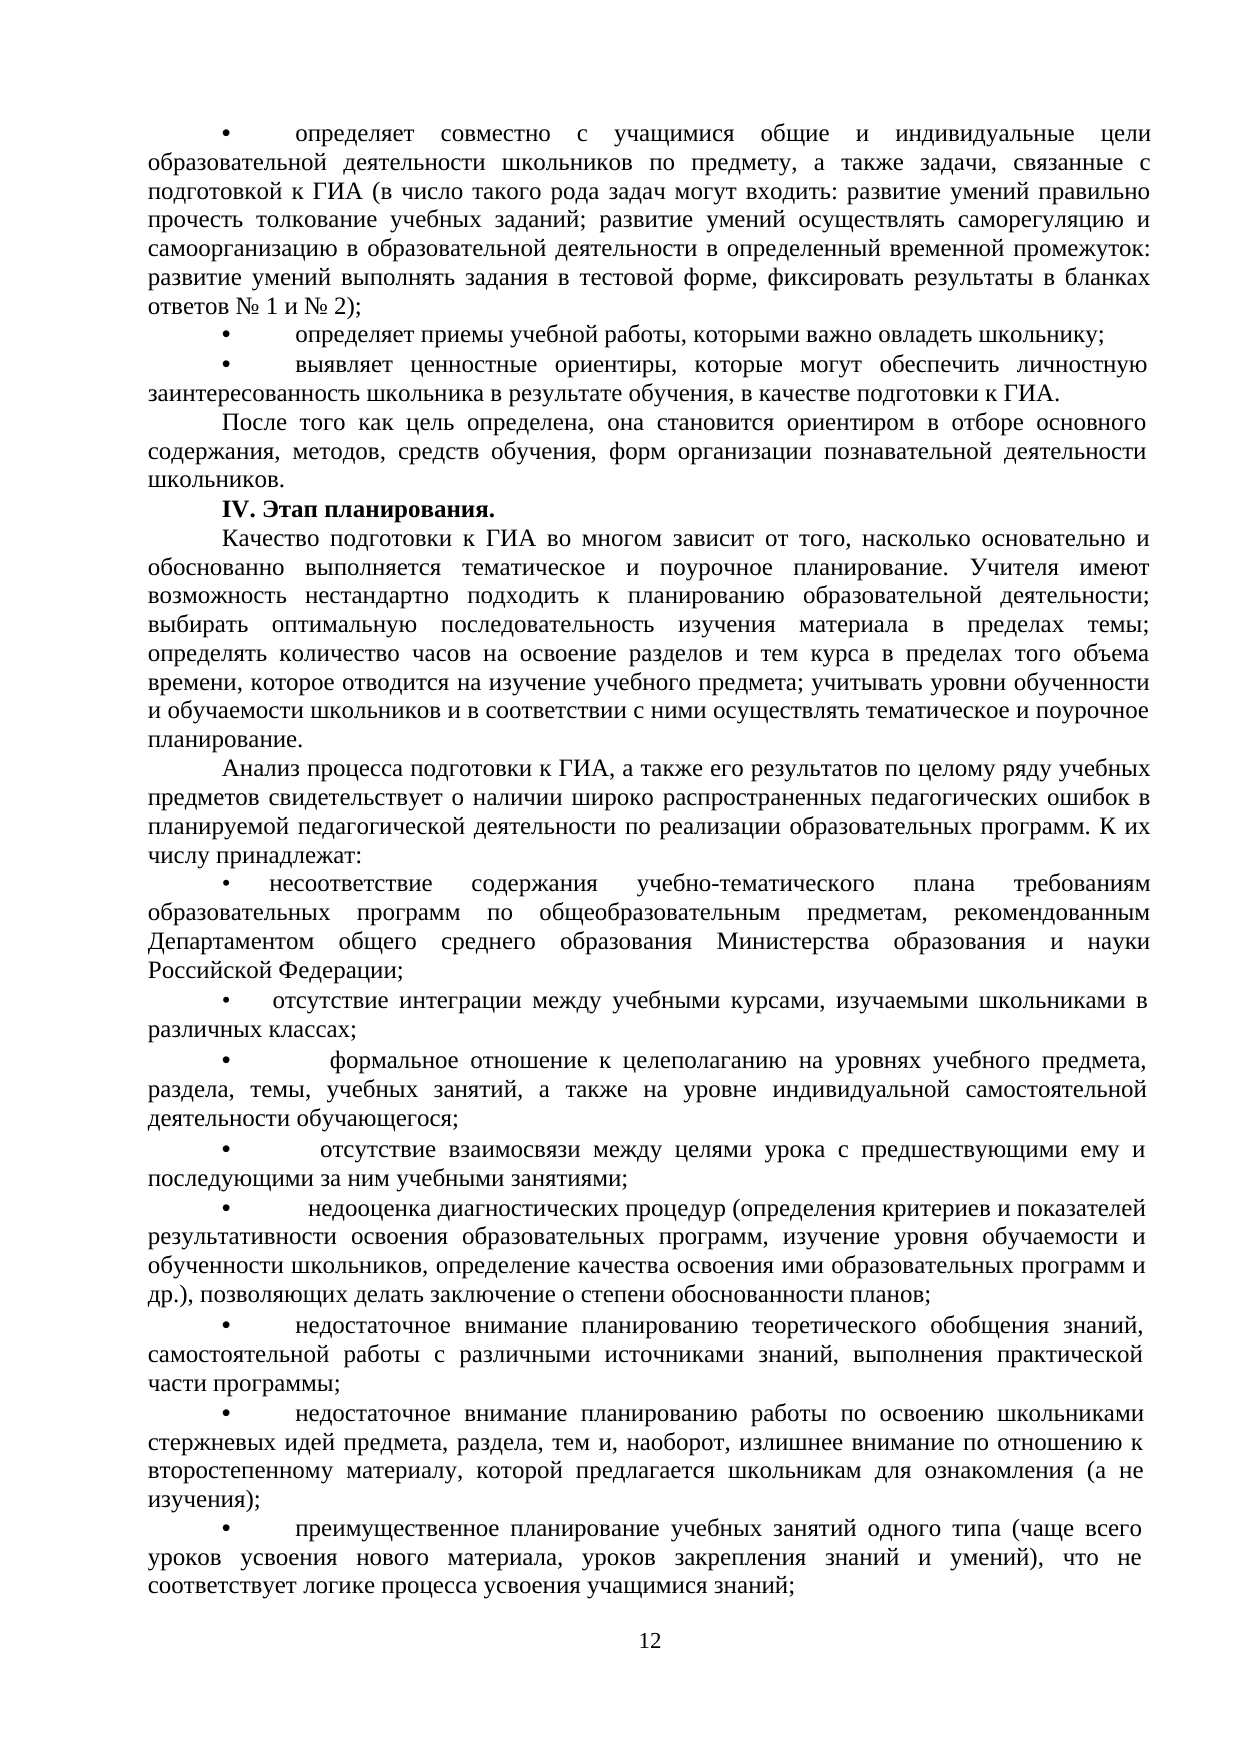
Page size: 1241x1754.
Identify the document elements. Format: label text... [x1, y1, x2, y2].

list недостаточное внимание планированию теоретического обобщения знаний, самостоятельной работы с различными источниками знаний, выполнения практической части программы; [148, 1310, 1144, 1396]
list формальное отношение к целеполаганию на уровнях учебного предмета, раздела, темы, учебных занятий, а также на уровне индивидуальной самостоятельной деятельности обучающегося; [148, 1045, 1148, 1131]
list определяет совместно с учащимися общие и индивидуальные цели образовательной деятельности школьников по предмету, а также задачи, связанные с подготовкой к ГИА (в число такого рода задач могут входить: развитие умений правильно прочесть толкование учебных заданий; развитие умений осуществлять саморегуляцию и самоорганизацию в образовательной деятельности в определенный временной промежуток: развитие умений выполнять задания в тестовой форме, фиксировать результаты в бланках ответов № 1 и № 2); [148, 118, 1152, 319]
text • несоответствие содержания учебно-тематического плана требованиям образовательных программ по общеобразовательным предметам, рекомендованным Департаментом общего среднего образования Министерства образования и науки Российской Федерации; [148, 868, 1151, 983]
list недооценка диагностических процедур (определения критериев и показателей результативности освоения образовательных программ, изучение уровня обучаемости и обученности школьников, определение качества освоения ими образовательных программ и др.), позволяющих делать заключение о степени обоснованности планов; [148, 1192, 1147, 1308]
list недостаточное внимание планированию работы по освоению школьниками стержневых идей предмета, раздела, тем и, наоборот, излишнее внимание по отношению к второстепенному материалу, которой предлагается школьникам для ознакомления (а не изучения); [148, 1398, 1144, 1513]
text Качество подготовки к ГИА во многом зависит от того, насколько основательно и обоснованно выполняется тематическое и поурочное планирование. Учителя имеют возможность нестандартно подходить к планированию образовательной деятельности; выбирать оптимальную последовательность изучения материала в пределах темы; определять количество часов на освоение разделов и тем курса в пределах того объема времени, которое отводится на изучение учебного предмета; учитывать уровни обученности и обучаемости школьников и в соответствии с ними осуществлять тематическое и поурочное планирование. [148, 523, 1151, 753]
text Анализ процесса подготовки к ГИА, а также его результатов по целому ряду учебных предметов свидетельствует о наличии широко распространенных педагогических ошибок в планируемой педагогической деятельности по реализации образовательных программ. К их числу принадлежат: [148, 753, 1152, 868]
list преимущественное планирование учебных занятий одного типа (чаще всего уроков усвоения нового материала, уроков закрепления знаний и умений), что не соответствует логике процесса усвоения учащимися знаний; [148, 1513, 1143, 1599]
text • отсутствие интеграции между учебными курсами, изучаемыми школьниками в различных классах; [148, 985, 1149, 1042]
list определяет приемы учебной работы, которыми важно овладеть школьнику; [148, 319, 1152, 348]
list выявляет ценностные ориентиры, которые могут обеспечить личностную заинтересованность школьника в результате обучения, в качестве подготовки к ГИА. [148, 349, 1148, 406]
text После того как цель определена, она становится ориентиром в отборе основного содержания, методов, средств обучения, форм организации познавательной деятельности школьников. [148, 407, 1148, 493]
list отсутствие взаимосвязи между целями урока с предшествующими ему и последующими за ним учебными занятиями; [148, 1134, 1146, 1191]
text IV. Этап планирования. [148, 494, 1152, 522]
